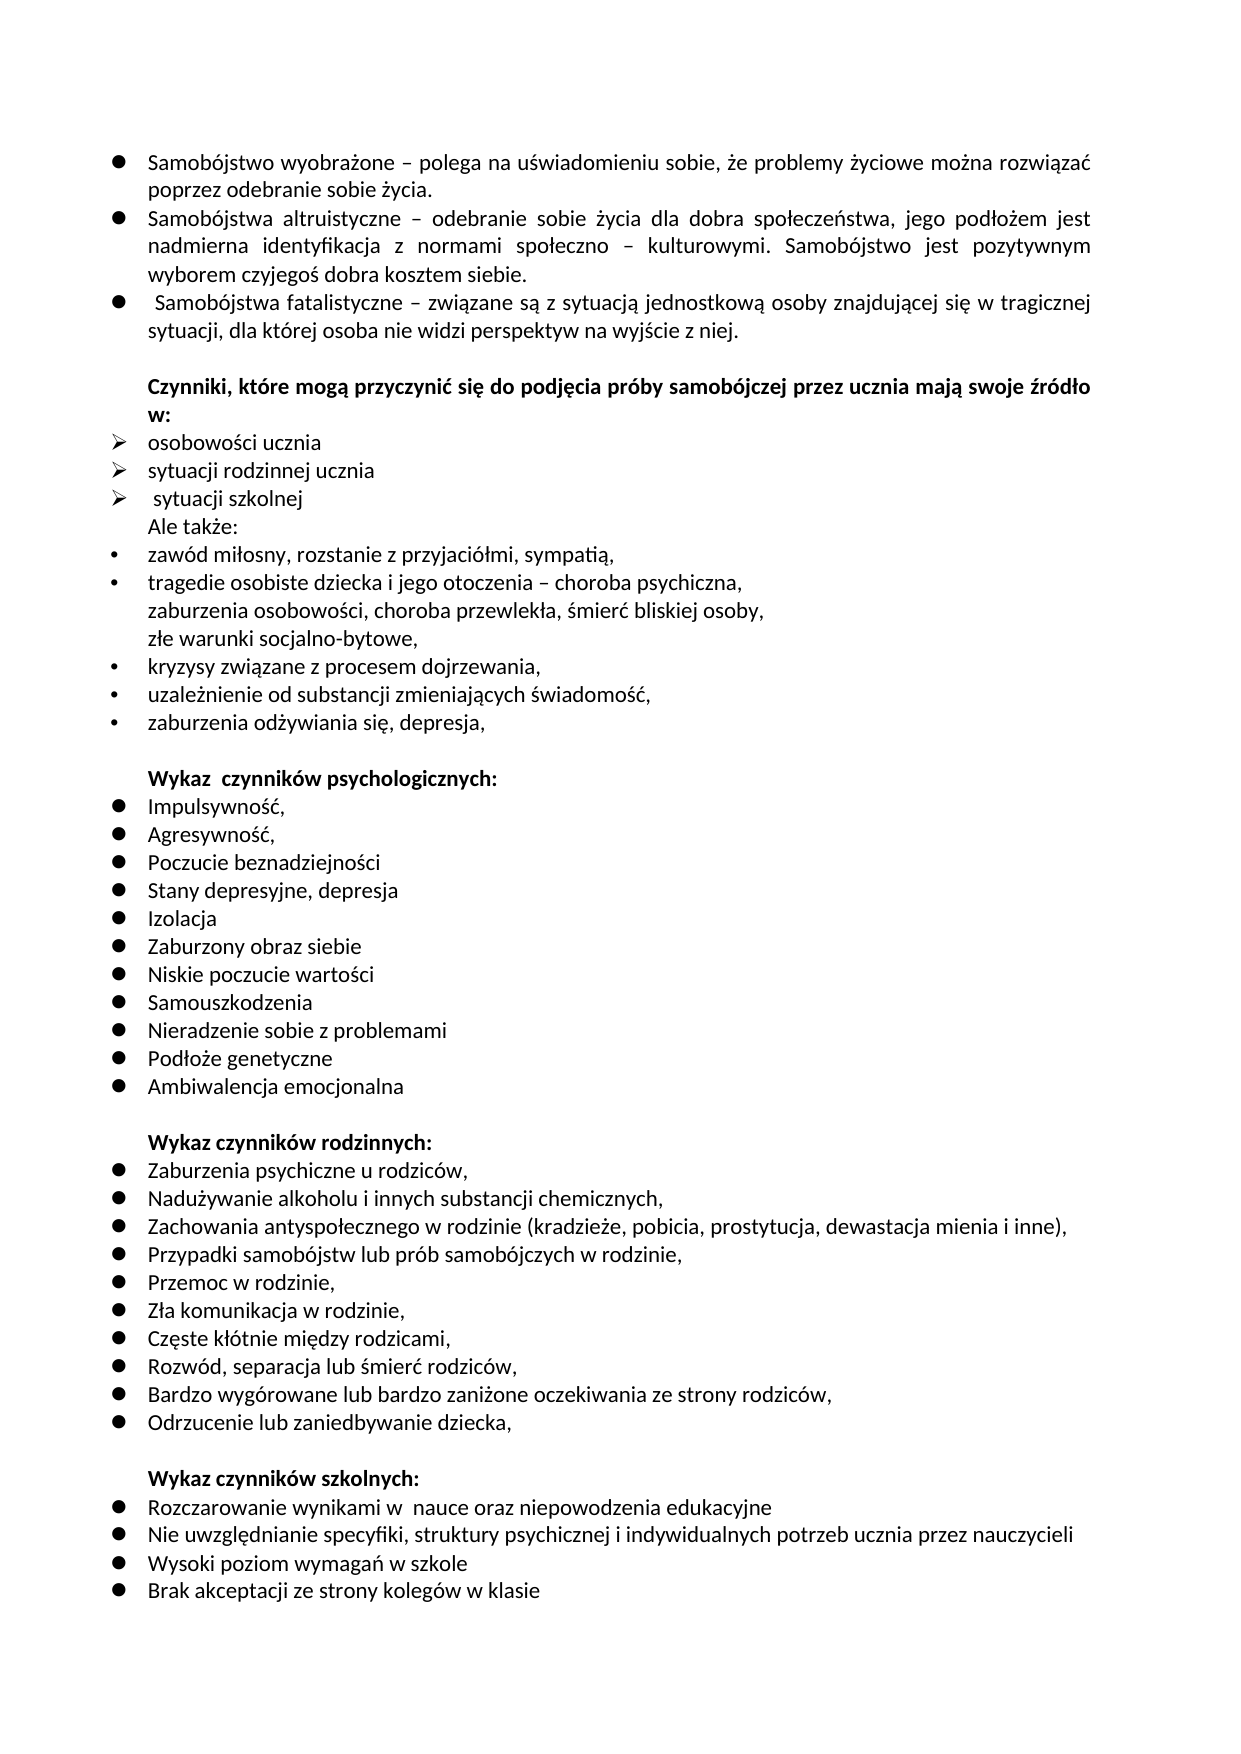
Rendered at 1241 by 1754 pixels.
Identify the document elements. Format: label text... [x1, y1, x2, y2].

list Poczucie beznadziejności [110, 848, 1093, 876]
list zaburzenia odżywiania się, depresja, [110, 708, 1093, 736]
list Samouszkodzenia [110, 988, 1093, 1016]
list Podłoże genetyczne [110, 1044, 1093, 1072]
list Stany depresyjne, depresja [110, 876, 1093, 904]
list Odrzucenie lub zaniedbywanie dziecka, [110, 1408, 1093, 1437]
text Czynniki, które mogą przyczynić się do podjęcia próby samobójczej przez ucznia mają swoje źródło w: [148, 372, 1093, 428]
list Niskie poczucie wartości [110, 960, 1093, 988]
list Częste kłótnie między rodzicami, [110, 1324, 1093, 1352]
list Samobójstwa altruistyczne – odebranie sobie życia dla dobra społeczeństwa, jego podłożem jest nadmierna identyfikacja z normami społeczno – kulturowymi. Samobójstwo jest pozytywnym wyborem czyjegoś dobra kosztem siebie. [110, 204, 1093, 288]
list zawód miłosny, rozstanie z przyjaciółmi, sympatią, [110, 540, 1093, 568]
list Rozczarowanie wynikami w nauce oraz niepowodzenia edukacyjne [110, 1493, 1093, 1521]
text Wykaz czynników rodzinnych: [148, 1128, 1093, 1156]
list Wysoki poziom wymagań w szkole [110, 1549, 1093, 1577]
list Zła komunikacja w rodzinie, [110, 1296, 1093, 1324]
list Nieradzenie sobie z problemami [110, 1016, 1093, 1044]
list kryzysy związane z procesem dojrzewania, [110, 652, 1093, 680]
text Ale także: [148, 512, 1093, 540]
list Agresywność, [110, 820, 1093, 848]
list Przypadki samobójstw lub prób samobójczych w rodzinie, [110, 1240, 1093, 1268]
list Ambiwalencja emocjonalna [110, 1072, 1093, 1100]
list uzależnienie od substancji zmieniających świadomość, [110, 680, 1093, 708]
list Izolacja [110, 904, 1093, 932]
list Samobójstwo wyobrażone – polega na uświadomieniu sobie, że problemy życiowe można rozwiązać poprzez odebranie sobie życia. [110, 148, 1093, 204]
list Samobójstwa fatalistyczne – związane są z sytuacją jednostkową osoby znajdującej się w tragicznej sytuacji, dla której osoba nie widzi perspektyw na wyjście z niej. [110, 288, 1093, 344]
list Rozwód, separacja lub śmierć rodziców, [110, 1352, 1093, 1381]
text Wykaz czynników psychologicznych: [148, 764, 1093, 792]
list Impulsywność, [110, 792, 1093, 820]
list Zachowania antyspołecznego w rodzinie (kradzieże, pobicia, prostytucja, dewastacja mienia i inne), [110, 1212, 1093, 1240]
list Bardzo wygórowane lub bardzo zaniżone oczekiwania ze strony rodziców, [110, 1381, 1093, 1408]
list sytuacji szkolnej [110, 484, 1093, 512]
list Brak akceptacji ze strony kolegów w klasie [110, 1577, 1093, 1605]
list Przemoc w rodzinie, [110, 1268, 1093, 1296]
list Zaburzony obraz siebie [110, 932, 1093, 960]
text Wykaz czynników szkolnych: [148, 1464, 1093, 1493]
list osobowości ucznia [110, 428, 1093, 456]
list Nadużywanie alkoholu i innych substancji chemicznych, [110, 1184, 1093, 1212]
list Nie uwzględnianie specyfiki, struktury psychicznej i indywidualnych potrzeb ucznia przez nauczycieli [110, 1521, 1093, 1549]
list Zaburzenia psychiczne u rodziców, [110, 1156, 1093, 1184]
list tragedie osobiste dziecka i jego otoczenia – choroba psychiczna, zaburzenia osobowości, choroba przewlekła, śmierć bliskiej osoby, złe warunki socjalno-bytowe, [110, 568, 1093, 652]
list sytuacji rodzinnej ucznia [110, 456, 1093, 484]
